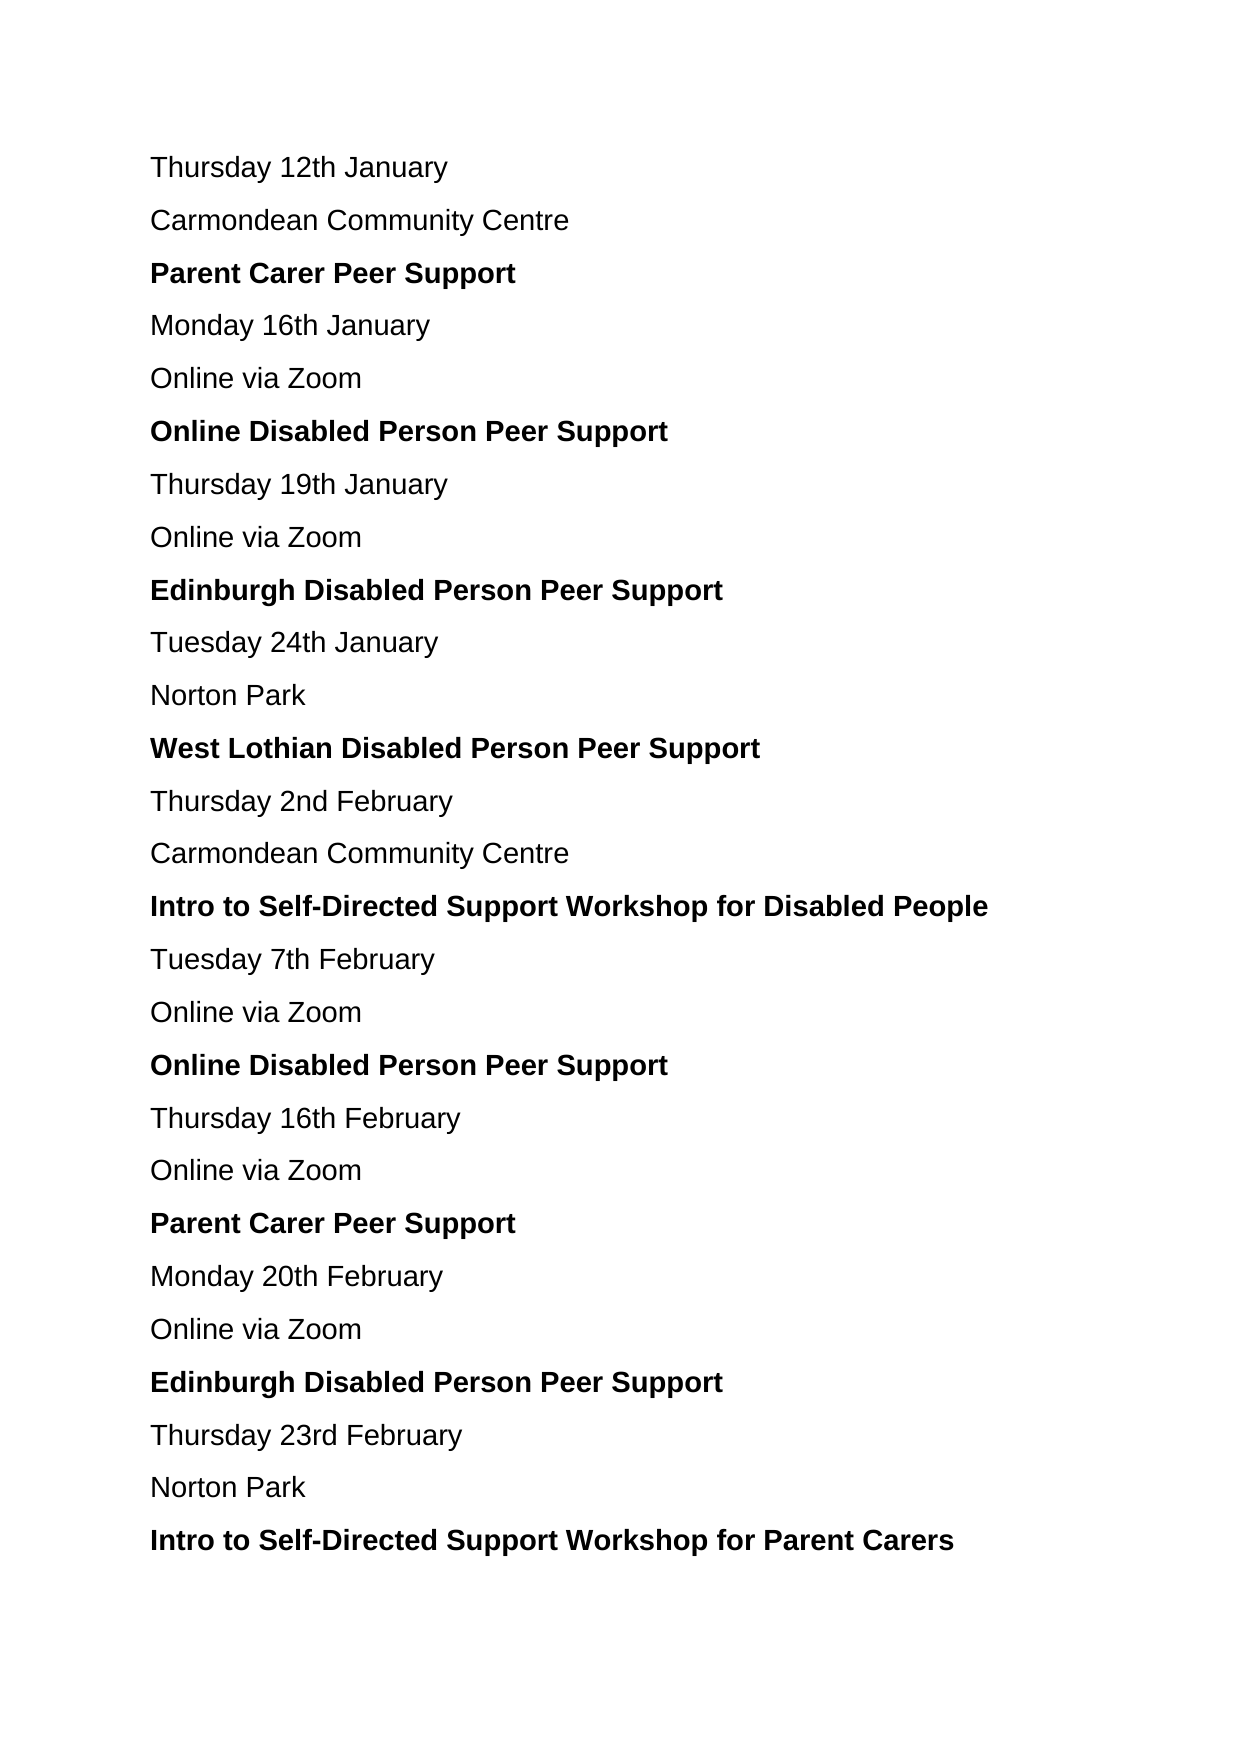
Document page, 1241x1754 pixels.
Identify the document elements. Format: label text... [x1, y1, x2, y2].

text Online via Zoom [150, 520, 1090, 553]
text Monday 16th January [150, 308, 1090, 342]
text Tuesday 24th January [150, 625, 1090, 659]
text Carmondean Community Centre [150, 203, 1090, 236]
text Parent Carer Peer Support [150, 256, 1090, 289]
text Online via Zoom [150, 361, 1090, 395]
text Edinburgh Disabled Person Peer Support [150, 572, 1090, 606]
text Parent Carer Peer Support [150, 1206, 1090, 1240]
text Edinburgh Disabled Person Peer Support [150, 1365, 1090, 1398]
text Thursday 23rd February [150, 1417, 1090, 1451]
text Norton Park [150, 678, 1090, 712]
text Thursday 16th February [150, 1101, 1090, 1134]
text Online Disabled Person Peer Support [150, 1048, 1090, 1081]
text Tuesday 7th February [150, 942, 1090, 976]
text Online via Zoom [150, 1312, 1090, 1345]
text Thursday 12th January [150, 150, 1090, 183]
text Online Disabled Person Peer Support [150, 414, 1090, 448]
text Thursday 2nd February [150, 784, 1090, 817]
text West Lothian Disabled Person Peer Support [150, 731, 1090, 764]
text Online via Zoom [150, 1153, 1090, 1187]
text Online via Zoom [150, 995, 1090, 1028]
text Intro to Self-Directed Support Workshop for Parent Carers [150, 1523, 1090, 1557]
text Norton Park [150, 1470, 1090, 1504]
text Monday 20th February [150, 1259, 1090, 1293]
text Thursday 19th January [150, 467, 1090, 500]
text Intro to Self-Directed Support Workshop for Disabled People [150, 889, 1090, 923]
text Carmondean Community Centre [150, 837, 1090, 870]
